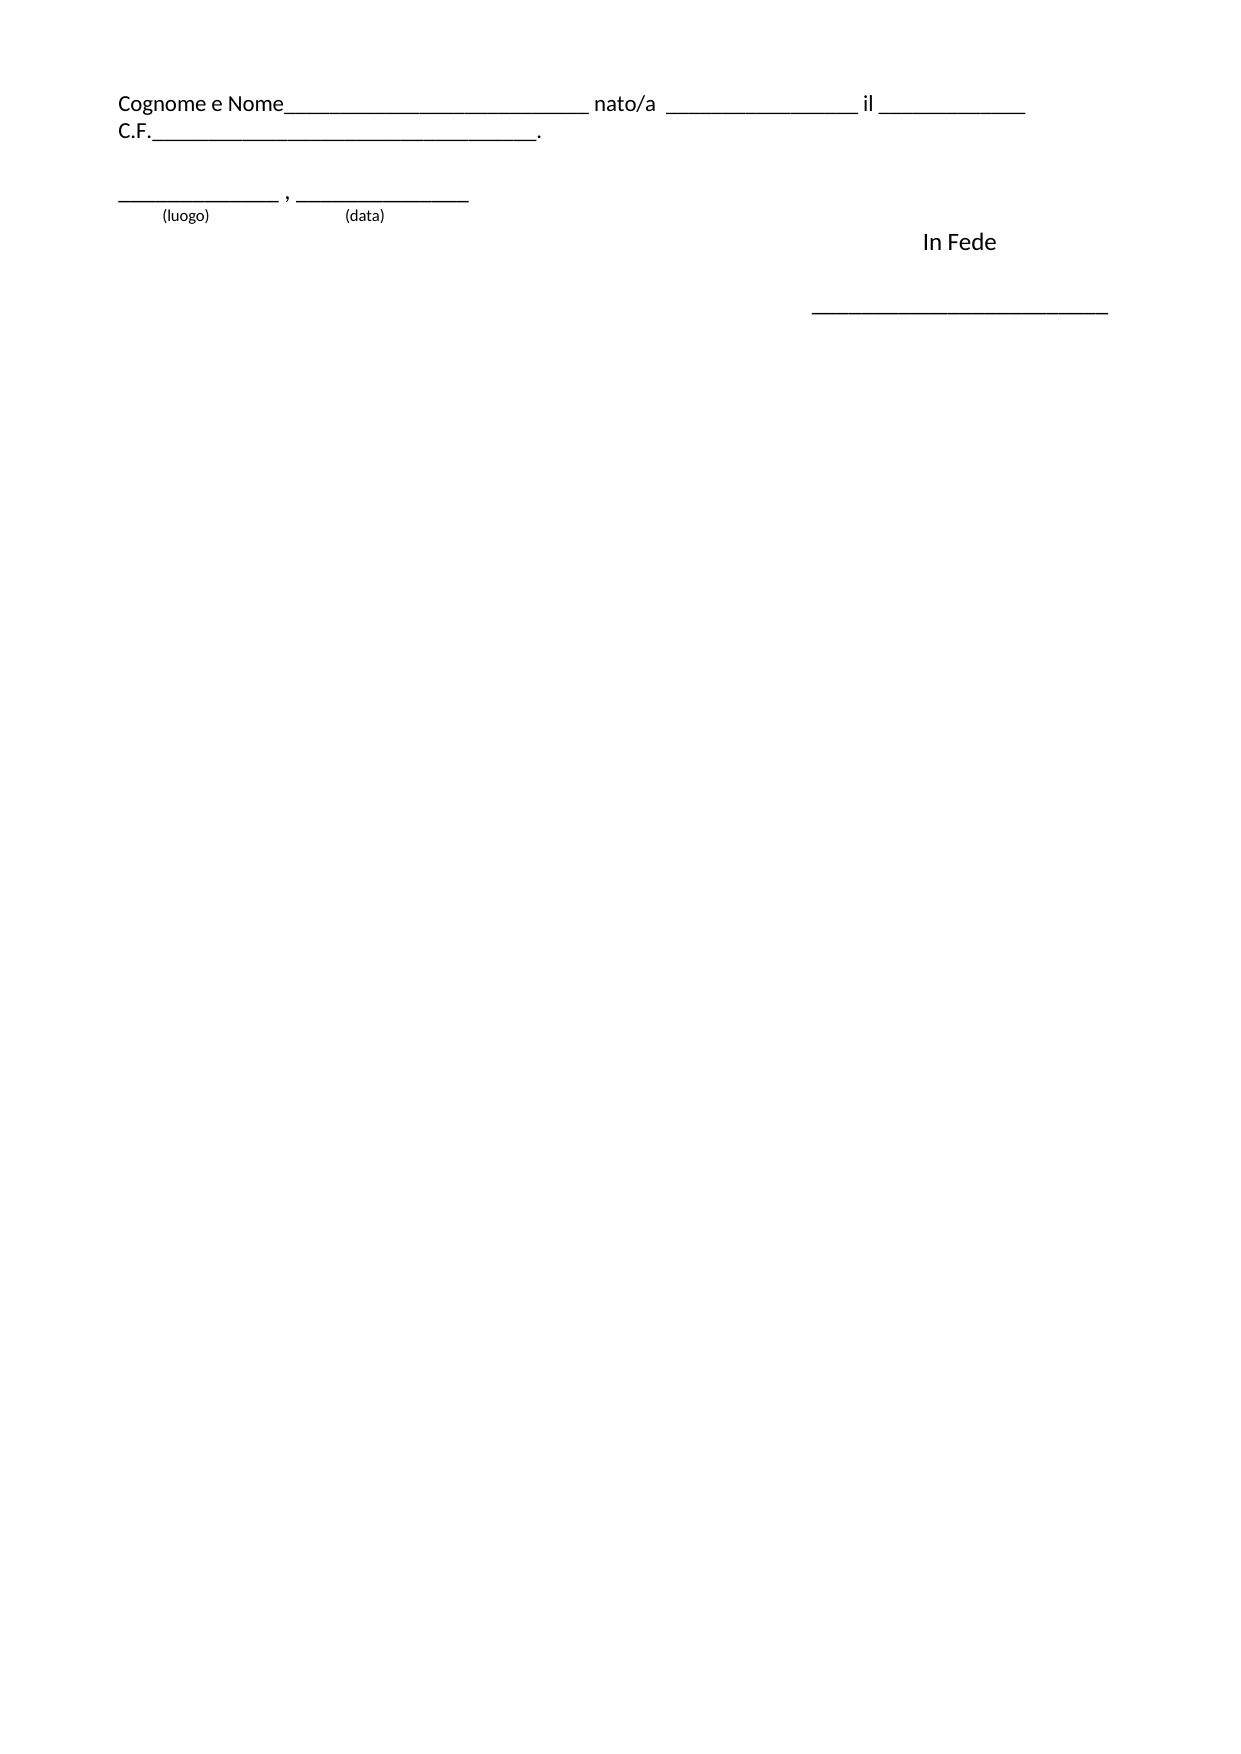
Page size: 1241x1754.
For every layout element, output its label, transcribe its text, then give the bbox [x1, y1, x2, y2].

text (luogo) (data) [118, 206, 1122, 226]
text Cognome e Nome___________________________ nato/a _________________ il _____________ C.F.__________________________________. [118, 89, 1122, 145]
text _____________ , ______________ [118, 175, 1122, 206]
text ________________________ [793, 287, 1122, 318]
text In Fede [793, 226, 1122, 257]
